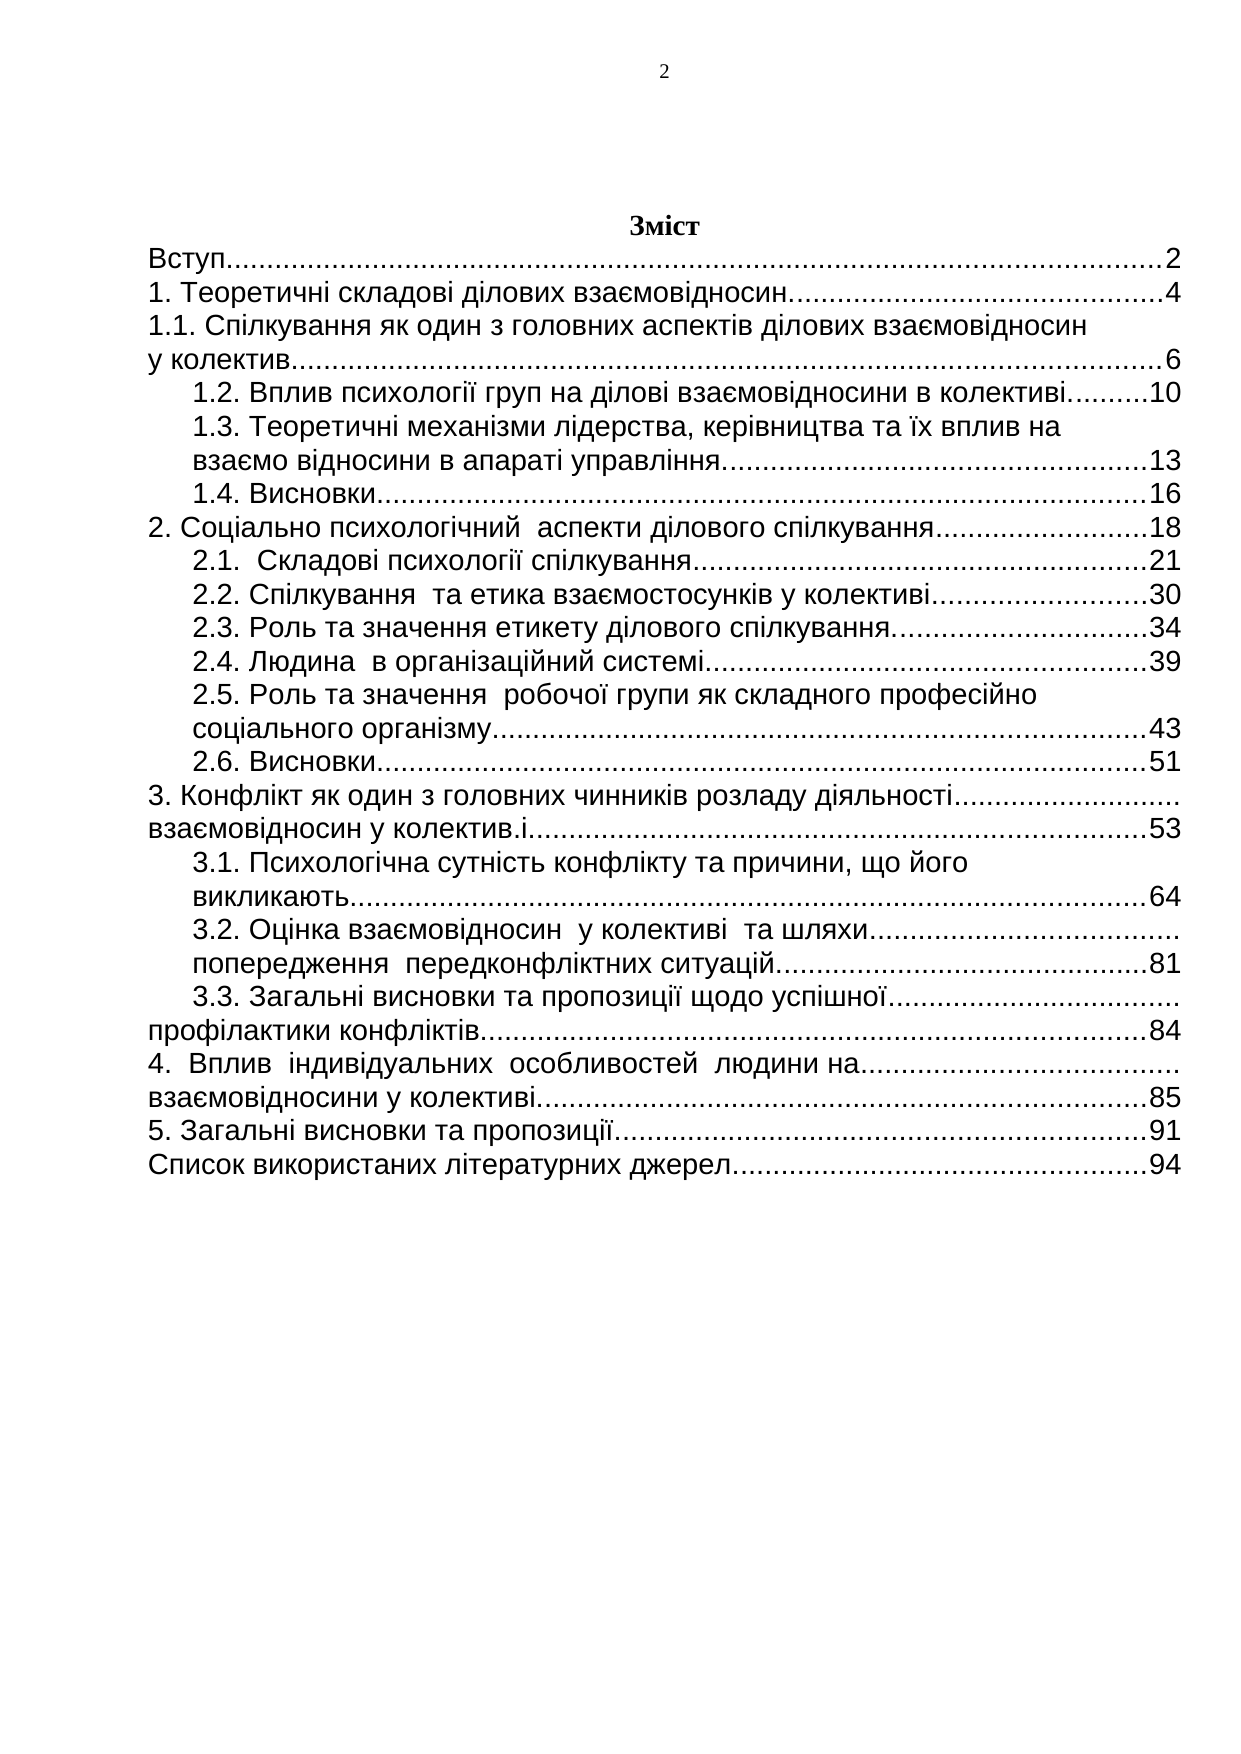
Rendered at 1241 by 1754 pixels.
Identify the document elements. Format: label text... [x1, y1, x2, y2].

text 3.1. Психологічна сутність конфлікту та причини, що його викликають 64 [192, 845, 1107, 912]
text взаємовідносини у колективі. 85 [148, 1080, 1107, 1113]
text 2.1. Складові психології спілкування 21 [192, 543, 1107, 577]
text 1. Теоретичні складові ділових взаємовідносин. 4 [148, 275, 1107, 308]
text профілактики конфліктів. 84 [148, 1013, 1107, 1046]
text 1.4. Висновки. 16 [192, 476, 1107, 510]
text 4. Вплив індивідуальних особливостей людини на [148, 1046, 1107, 1080]
text 2.6. Висновки 51 [192, 744, 1107, 778]
text 2.2. Спілкування та етика взаємостосунків у колективі 30 [192, 577, 1107, 610]
text Список використаних літературних джерел. 94 [148, 1147, 1107, 1181]
text 5. Загальні висновки та пропозиції. 91 [148, 1113, 1107, 1147]
text 2.5. Роль та значення робочої групи як складного професійно [192, 677, 1107, 711]
text 3. Конфлікт як один з головних чинників розладу діяльності [148, 778, 1107, 812]
text соціального організму. 43 [192, 711, 1107, 744]
text 1.3. Теоретичні механізми лідерства, керівництва та їх вплив на взаємо відносини в апараті управління. 13 [192, 409, 1107, 476]
text 1.2. Вплив психології груп на ділові взаємовідносини в колективі. 10 [192, 376, 1107, 409]
text 2. Соціально психологічний аспекти ділового спілкування 18 [148, 510, 1107, 543]
text взаємовідносин у колектив.і 53 [148, 812, 1107, 845]
text Зміст [148, 208, 1181, 241]
text попередження передконфліктних ситуацій. 81 [192, 946, 1107, 979]
text 3.2. Оцінка взаємовідносин у колективі та шляхи [192, 912, 1107, 946]
text 2.4. Людина в організаційний системі. 39 [192, 644, 1107, 677]
text 1.1. Спілкування як один з головних аспектів ділових взаємовідносин у колектив 6 [148, 308, 1107, 376]
text 2.3. Роль та значення етикету ділового спілкування. 34 [192, 610, 1107, 644]
text Вступ. 2 [148, 241, 1107, 275]
text 3.3. Загальні висновки та пропозиції щодо успішної [192, 979, 1107, 1013]
